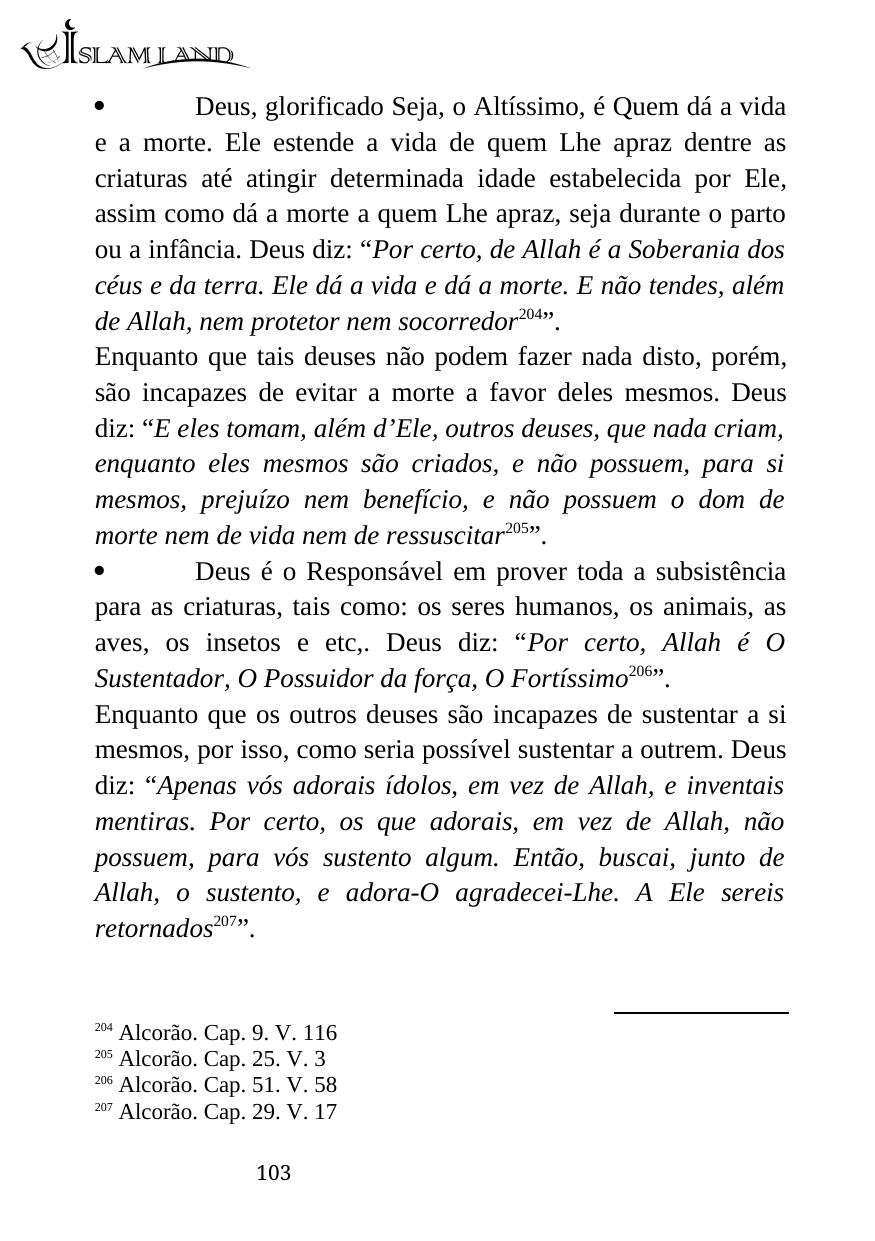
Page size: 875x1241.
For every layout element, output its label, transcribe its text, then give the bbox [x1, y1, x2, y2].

list Enquanto que os outros deuses são incapazes de sustentar a si mesmos, por isso, como seria possível sustentar a outrem. Deus diz: “Apenas vós adorais ídolos, em vez de Allah, e inventais mentiras. Por certo, os que adorais, em vez de Allah, não possuem, para vós sustento algum. Então, buscai, junto de Allah, o sustento, e adora-O agradecei-Lhe. A Ele sereis retornados”. [94, 698, 788, 943]
list Deus é o Responsável em prover toda a subsistência para as criaturas, tais como: os seres humanos, os animais, as aves, os insetos e etc,. Deus diz: “Por certo, Allah é O Sustentador, O Possuidor da força, O Fortíssimo”. [94, 555, 788, 693]
list Deus, glorificado Seja, o Altíssimo, é Quem dá a vida e a morte. Ele estende a vida de quem Lhe apraz dentre as criaturas até atingir determinada idade estabelecida por Ele, assim como dá a morte a quem Lhe apraz, seja durante o parto ou a infância. Deus diz: “Por certo, de Allah é a Soberania dos céus e da terra. Ele dá a vida e dá a morte. E não tendes, além de Allah, nem protetor nem socorredor”. [94, 90, 788, 336]
picture [20, 19, 252, 69]
list Enquanto que tais deuses não podem fazer nada disto, porém, são incapazes de evitar a morte a favor deles mesmos. Deus diz: “E eles tomam, além d’Ele, outros deuses, que nada criam, enquanto eles mesmos são criados, e não possuem, para si mesmos, prejuízo nem benefício, e não possuem o dom de morte nem de vida nem de ressuscitar”. [94, 340, 788, 550]
